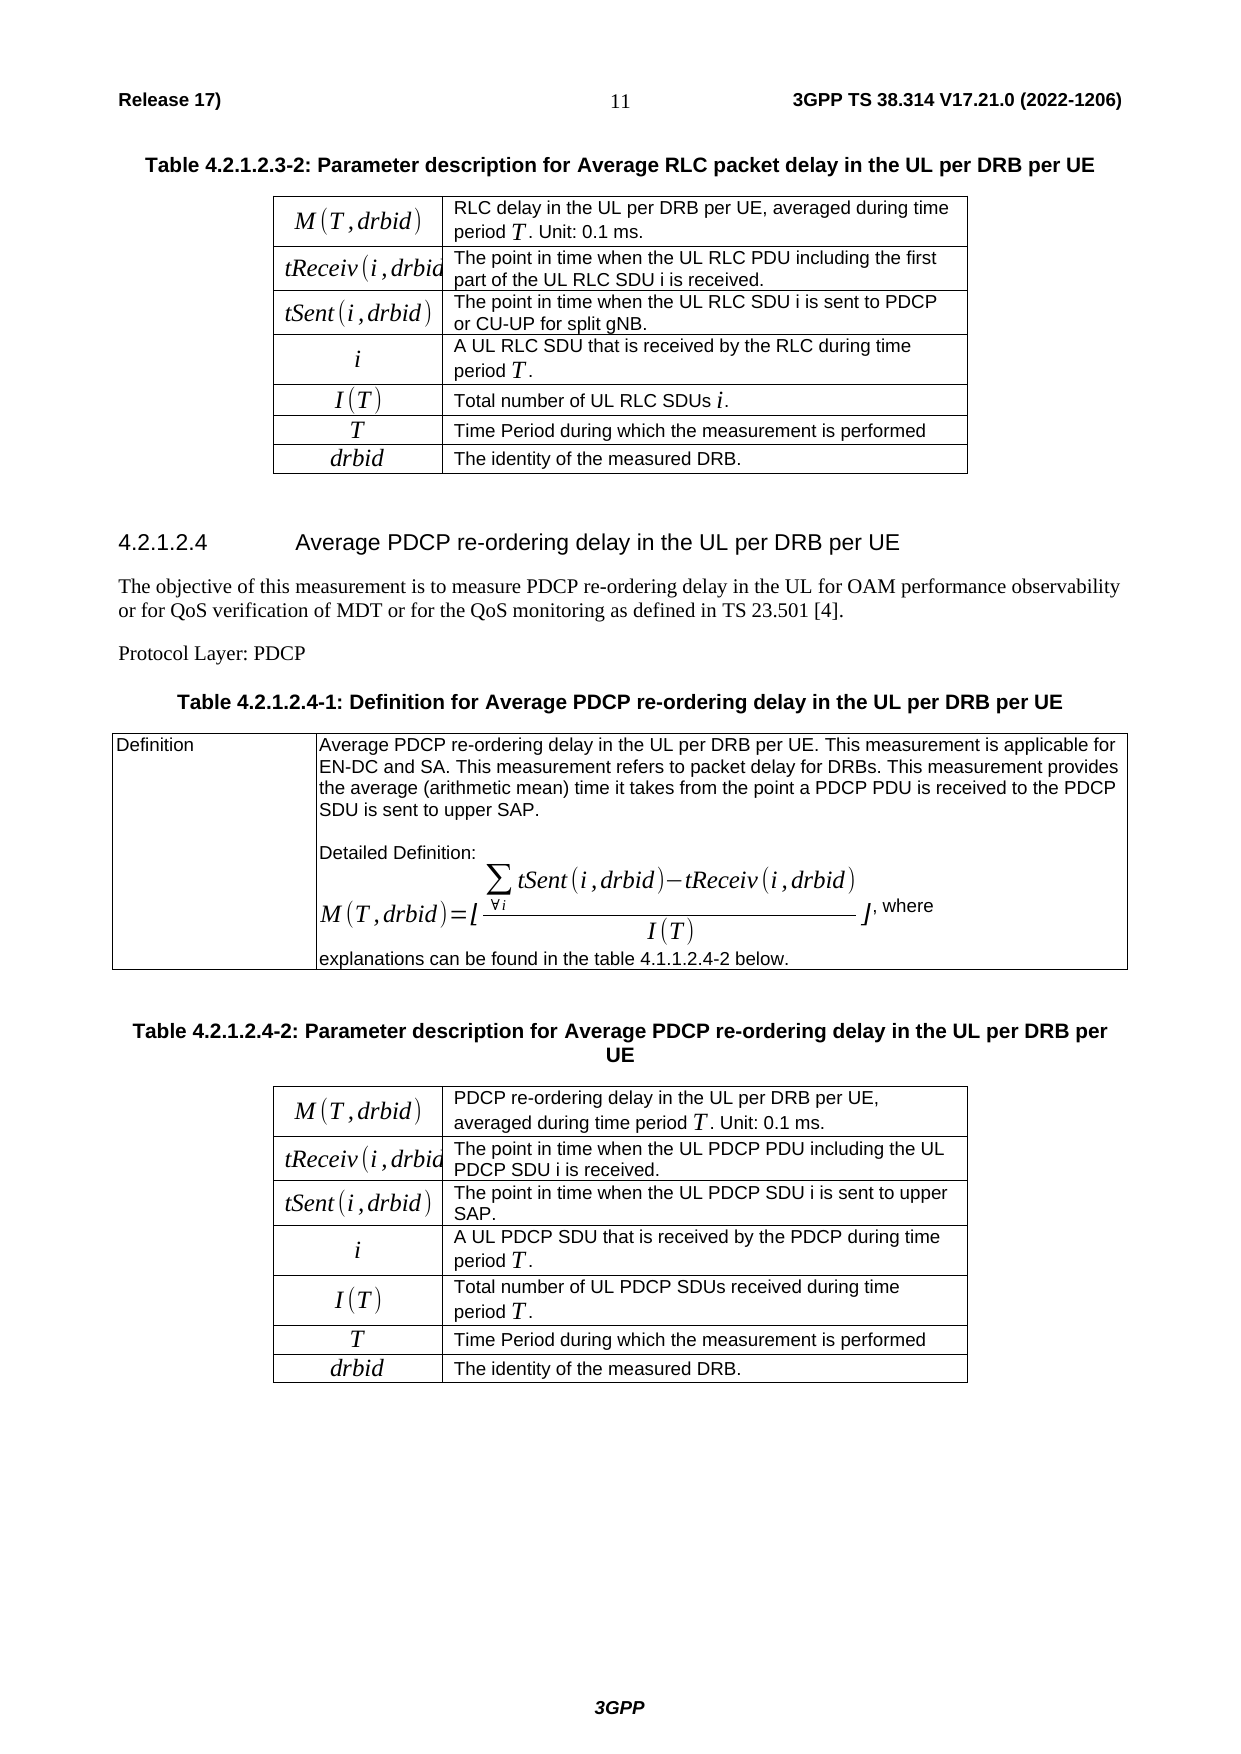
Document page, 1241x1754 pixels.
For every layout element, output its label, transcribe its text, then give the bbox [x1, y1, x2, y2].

table_cell A UL PDCP SDU that is received by the PDCP during time period . [443, 1226, 967, 1275]
table_header Definition [113, 734, 316, 969]
table_cell The point in time when the UL PDCP SDU i is sent to upper SAP. [443, 1181, 967, 1224]
table_header Average PDCP re-ordering delay in the UL per DRB per UE. This measurement is applicable for EN-DC and SA. This measurement refers to packet delay for DRBs. This measurement provides the average (arithmetic mean) time it takes from the point a PDCP PDU is received to the PDCP SDU is sent to upper SAP. Detailed Definition: , where explanations can be found in the table 4.1.1.2.4-2 below. [317, 734, 1127, 969]
table_cell [274, 416, 442, 444]
table_cell Time Period during which the measurement is performed [443, 416, 967, 444]
table_cell [274, 445, 442, 473]
table_cell Total number of UL PDCP SDUs received during time period . [443, 1276, 967, 1325]
text Table 4.2.1.2.4-1: Definition for Average PDCP re-ordering delay in the UL per DRB per UE [118, 690, 1122, 714]
table_cell [274, 1276, 442, 1325]
subtitle 4.2.1.2.4 Average PDCP re-ordering delay in the UL per DRB per UE [118, 529, 1122, 555]
text Table 4.2.1.2.3-2: Parameter description for Average RLC packet delay in the UL per DRB per UE [118, 153, 1122, 177]
table_cell [274, 247, 442, 290]
table_cell [274, 385, 442, 415]
table_cell [274, 1137, 442, 1180]
table_cell [274, 1326, 442, 1354]
table_cell [274, 1226, 442, 1275]
table_cell [274, 1181, 442, 1224]
table_header PDCP re-ordering delay in the UL per DRB per UE, averaged during time period . Unit: 0.1 ms. [443, 1087, 967, 1136]
text Protocol Layer: PDCP [118, 641, 1122, 665]
text Table 4.2.1.2.4-2: Parameter description for Average PDCP re-ordering delay in the UL per DRB per UE [118, 1019, 1122, 1067]
table_cell [274, 291, 442, 334]
table_cell A UL RLC SDU that is received by the RLC during time period . [443, 335, 967, 384]
table_cell The identity of the measured DRB. [443, 1355, 967, 1382]
table_cell The point in time when the UL RLC PDU including the first part of the UL RLC SDU i is received. [443, 247, 967, 290]
table_header [274, 197, 442, 246]
table_cell Time Period during which the measurement is performed [443, 1326, 967, 1354]
table_cell The point in time when the UL PDCP PDU including the UL PDCP SDU i is received. [443, 1137, 967, 1180]
table_cell [274, 335, 442, 384]
table_cell [274, 1355, 442, 1382]
table_header RLC delay in the UL per DRB per UE, averaged during time period . Unit: 0.1 ms. [443, 197, 967, 246]
table_cell Total number of UL RLC SDUs . [443, 385, 967, 415]
table_cell The point in time when the UL RLC SDU i is sent to PDCP or CU-UP for split gNB. [443, 291, 967, 334]
text The objective of this measurement is to measure PDCP re-ordering delay in the UL for OAM performance observability or for QoS verification of MDT or for the QoS monitoring as defined in TS 23.501 [4]. [118, 574, 1122, 622]
table_header [274, 1087, 442, 1136]
table_cell The identity of the measured DRB. [443, 445, 967, 473]
